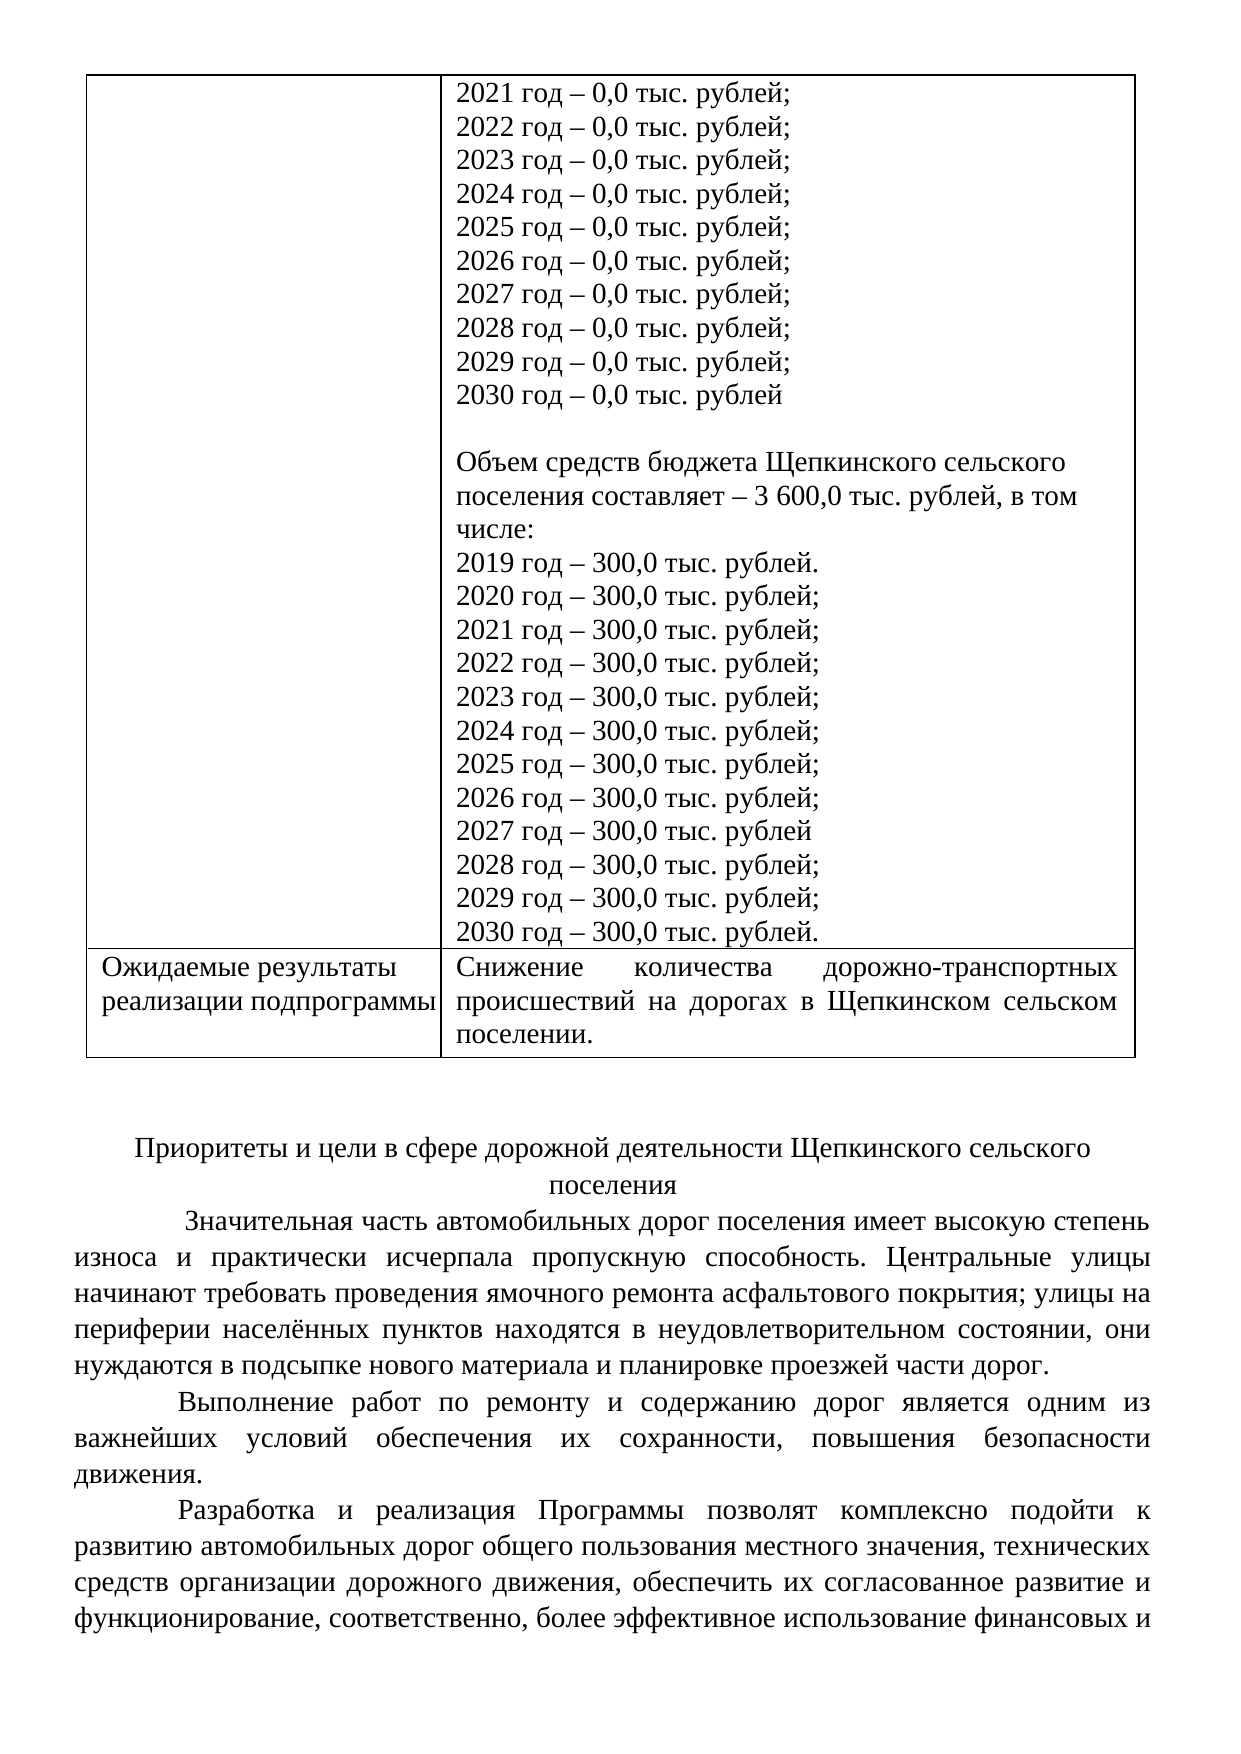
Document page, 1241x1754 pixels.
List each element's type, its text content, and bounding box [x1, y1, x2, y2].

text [74, 1492, 1152, 1634]
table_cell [87, 76, 440, 947]
text Значительная часть автомобильных дорог поселения имеет высокую степень износа и практически исчерпала пропускную способность. Центральные улицы начинают требовать проведения ямочного ремонта асфальтового покрытия; улицы на периферии населённых пунктов находятся в неудовлетворительном состоянии, они нуждаются в подсыпке нового материала и планировке проезжей части дорог. [74, 1203, 1152, 1381]
text Приоритеты и цели в сфере дорожной деятельности Щепкинского сельского поселения [74, 1131, 1152, 1200]
table_cell [442, 949, 1134, 1057]
table_cell Ожидаемые результаты реализации подпрограммы [87, 949, 440, 1057]
text Выполнение работ по ремонту и содержанию дорог является одним из важнейших условий обеспечения их сохранности, повышения безопасности движения. [74, 1384, 1152, 1489]
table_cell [442, 76, 1134, 947]
